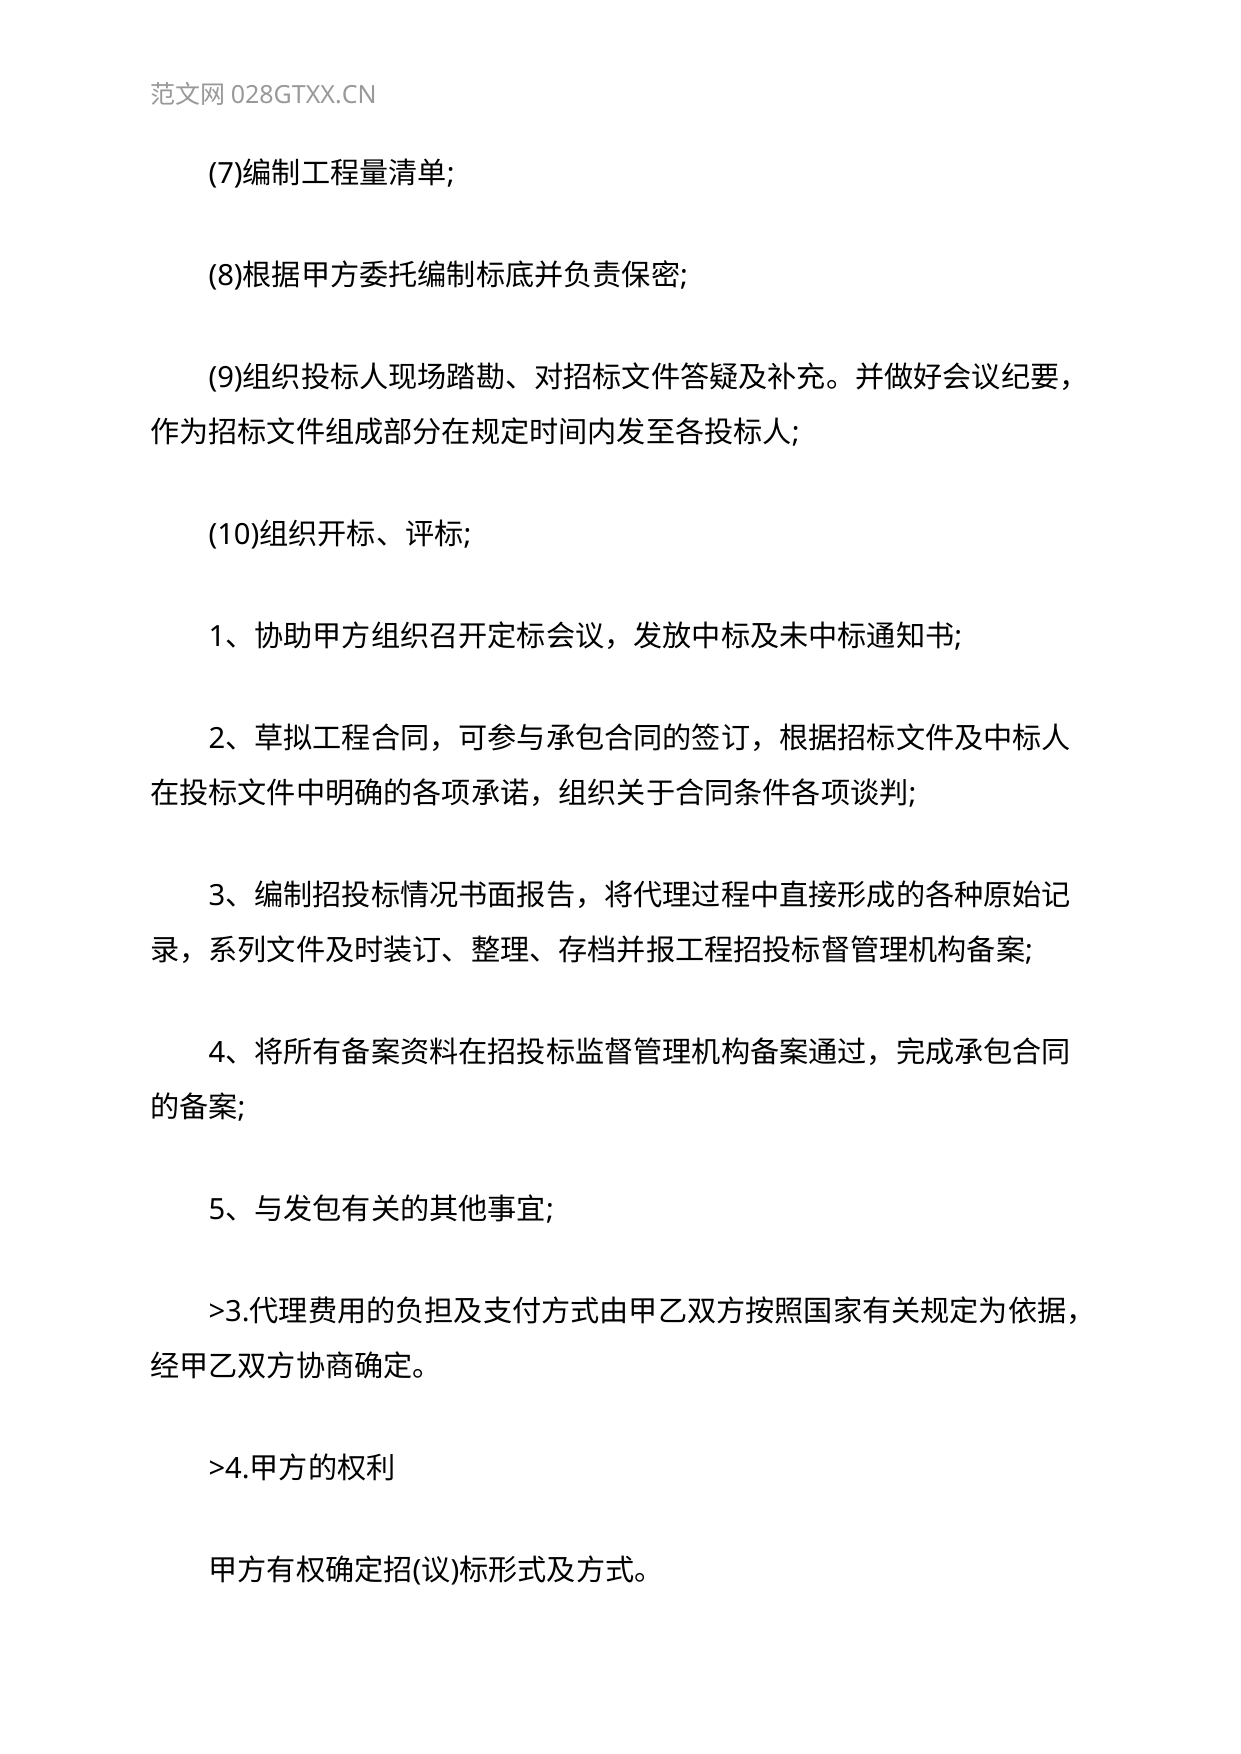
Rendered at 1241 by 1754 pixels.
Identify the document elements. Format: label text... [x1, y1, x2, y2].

text 4、将所有备案资料在招投标监督管理机构备案通过，完成承包合同的备案; [150, 1029, 1090, 1126]
text (9)组织投标人现场踏勘、对招标文件答疑及补充。并做好会议纪要，作为招标文件组成部分在规定时间内发至各投标人; [150, 354, 1090, 451]
text 1、协助甲方组织召开定标会议，发放中标及未中标通知书; [150, 613, 1090, 655]
text (7)编制工程量清单; [150, 150, 1090, 192]
text (8)根据甲方委托编制标底并负责保密; [150, 252, 1090, 294]
text >4.甲方的权利 [150, 1444, 1090, 1487]
text (10)组织开标、评标; [150, 511, 1090, 553]
text 5、与发包有关的其他事宜; [150, 1186, 1090, 1228]
text 甲方有权确定招(议)标形式及方式。 [150, 1547, 1090, 1589]
text >3.代理费用的负担及支付方式由甲乙双方按照国家有关规定为依据，经甲乙双方协商确定。 [150, 1288, 1090, 1385]
text 2、草拟工程合同，可参与承包合同的签订，根据招标文件及中标人在投标文件中明确的各项承诺，组织关于合同条件各项谈判; [150, 715, 1090, 812]
text 3、编制招投标情况书面报告，将代理过程中直接形成的各种原始记录，系列文件及时装订、整理、存档并报工程招投标督管理机构备案; [150, 872, 1090, 969]
